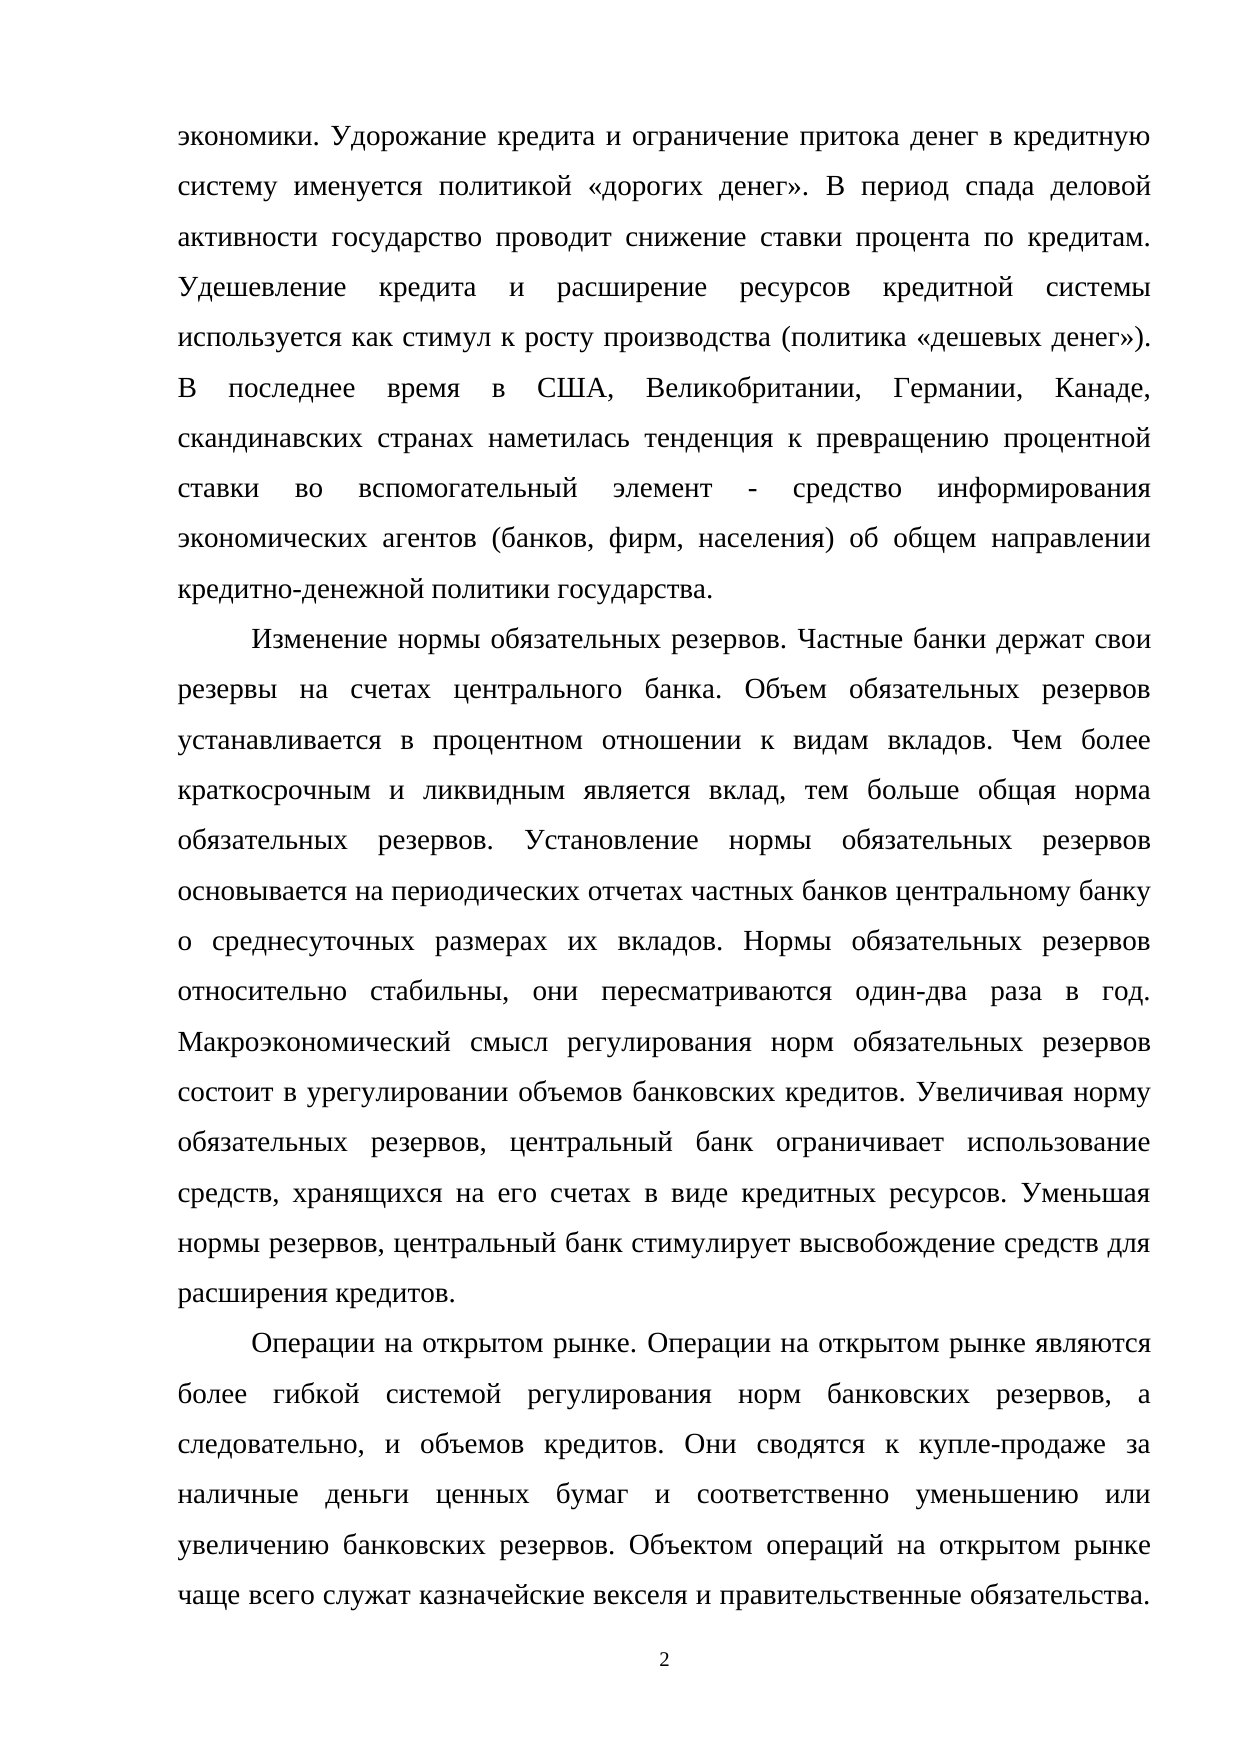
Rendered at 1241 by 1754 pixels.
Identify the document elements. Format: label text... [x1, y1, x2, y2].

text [177, 118, 1152, 604]
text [177, 1326, 1152, 1611]
text Изменение нормы обязательных резервов. Частные банки держат свои резервы на счетах центрального банка. Объем обязательных резервов устанавливается в процентном отношении к видам вкладов. Чем более краткосрочным и ликвидным является вклад, тем больше общая норма обязательных резервов. Установление нормы обязательных резервов основывается на периодических отчетах частных банков центральному банку о среднесуточных размерах их вкладов. Нормы обязательных резервов относительно стабильны, они пересматриваются один-два раза в год. Макроэкономический смысл регулирования норм обязательных резервов состоит в урегулировании объемов банковских кредитов. Увеличивая норму обязательных резервов, центральный банк ограничивает использование средств, хранящихся на его счетах в виде кредитных ресурсов. Уменьшая нормы резервов, центральный банк стимулирует высвобождение средств для расширения кредитов. [177, 621, 1152, 1309]
